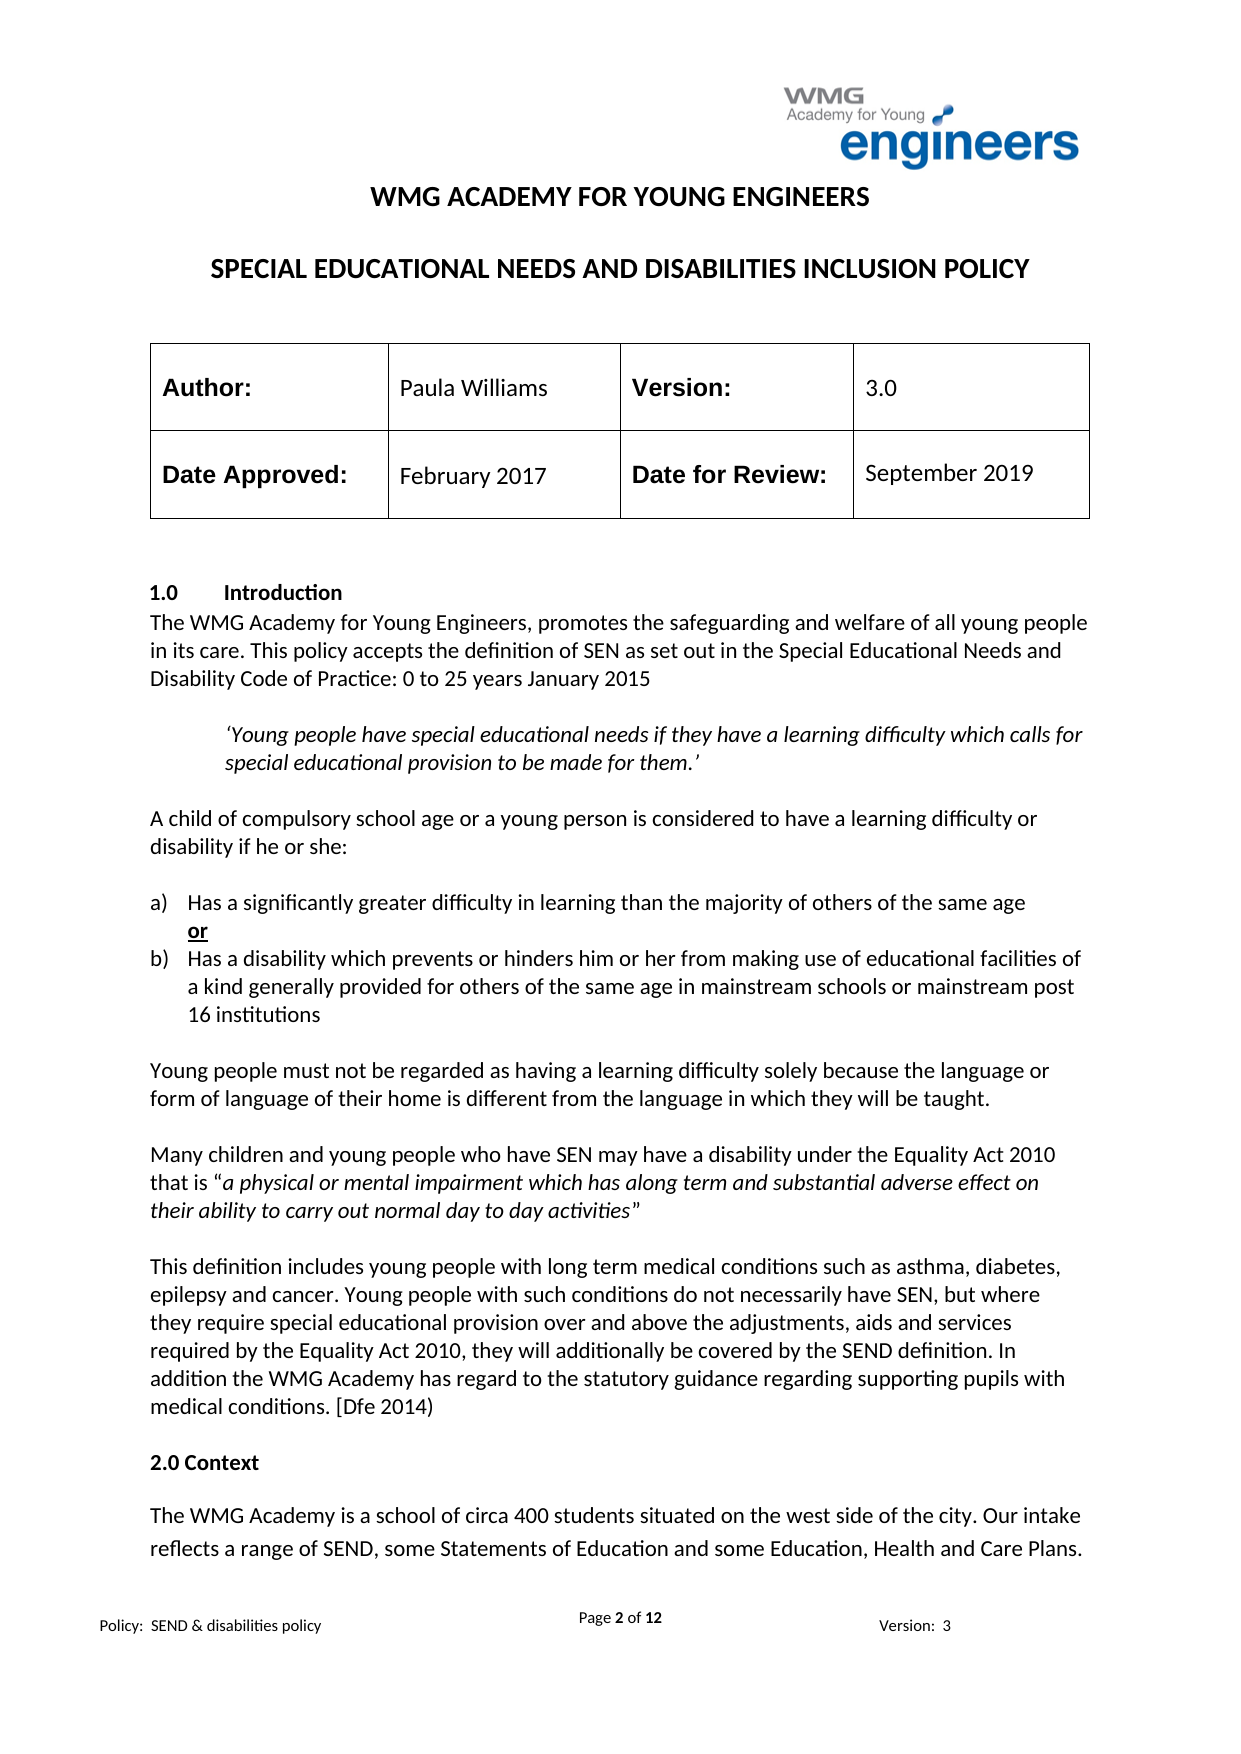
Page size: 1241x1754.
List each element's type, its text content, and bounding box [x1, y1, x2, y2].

table_header Version: [621, 344, 853, 430]
table_cell Date for Review: [621, 431, 853, 517]
table_cell February 2017 [389, 431, 620, 517]
text Young people must not be regarded as having a learning difficulty solely because the language or form of language of their home is different from the language in which they will be taught. [150, 1056, 1090, 1112]
text WMG ACADEMY FOR YOUNG ENGINEERS [150, 178, 1090, 214]
text The WMG Academy for Young Engineers, promotes the safeguarding and welfare of all young people in its care. This policy accepts the definition of SEN as set out in the Special Educational Needs and Disability Code of Practice: 0 to 25 years January 2015 [150, 608, 1090, 692]
list Has a disability which prevents or hinders him or her from making use of educational facilities of a kind generally provided for others of the same age in mainstream schools or mainstream post 16 institutions [150, 944, 1090, 1028]
table_cell September 2019 [854, 431, 1089, 517]
subtitle SPECIAL EDUCATIONAL NEEDS AND DISABILITIES INCLUSION POLICY [150, 250, 1090, 285]
picture [770, 73, 1091, 179]
subtitle Introduction [148, 578, 1090, 606]
text ‘Young people have special educational needs if they have a learning difficulty which calls for special educational provision to be made for them.’ [225, 720, 1090, 776]
table_header Author: [151, 344, 388, 430]
text This definition includes young people with long term medical conditions such as asthma, diabetes, epilepsy and cancer. Young people with such conditions do not necessarily have SEN, but where they require special educational provision over and above the adjustments, aids and services required by the Equality Act 2010, they will additionally be covered by the SEND definition. In addition the WMG Academy has regard to the statutory guidance regarding supporting pupils with medical conditions. [Dfe 2014) [150, 1252, 1090, 1421]
text A child of compulsory school age or a young person is considered to have a learning difficulty or disability if he or she: [150, 804, 1090, 860]
list Has a significantly greater difficulty in learning than the majority of others of the same age [150, 888, 1090, 916]
text Many children and young people who have SEN may have a disability under the Equality Act 2010 that is “a physical or mental impairment which has along term and substantial adverse effect on their ability to carry out normal day to day activities” [150, 1140, 1090, 1224]
table_header 3.0 [854, 344, 1089, 430]
table_cell Date Approved: [151, 431, 388, 517]
text or [187, 916, 1090, 944]
text 2.0 Context [150, 1448, 1090, 1477]
table_header Paula Williams [389, 344, 620, 430]
